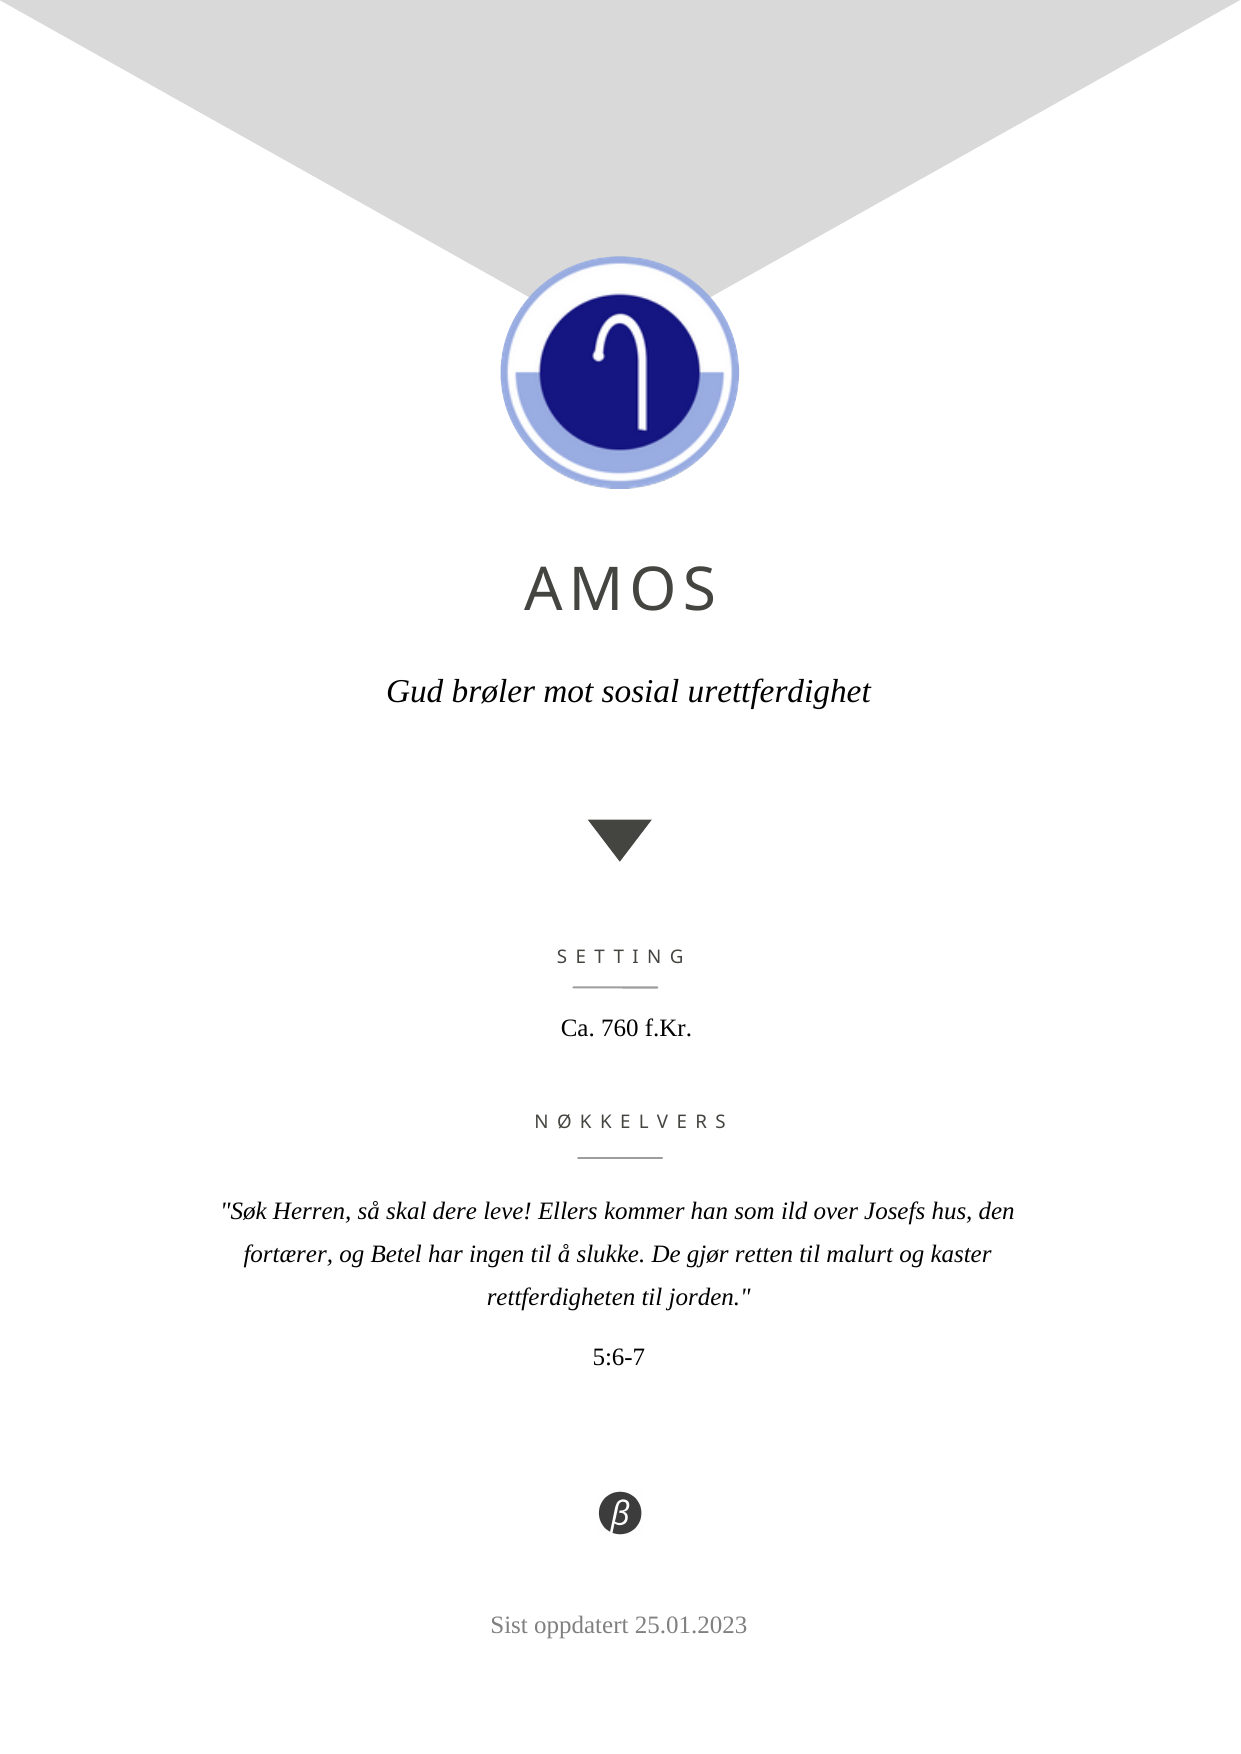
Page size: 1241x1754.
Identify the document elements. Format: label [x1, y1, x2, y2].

picture [597, 1490, 643, 1536]
picture [500, 256, 740, 489]
